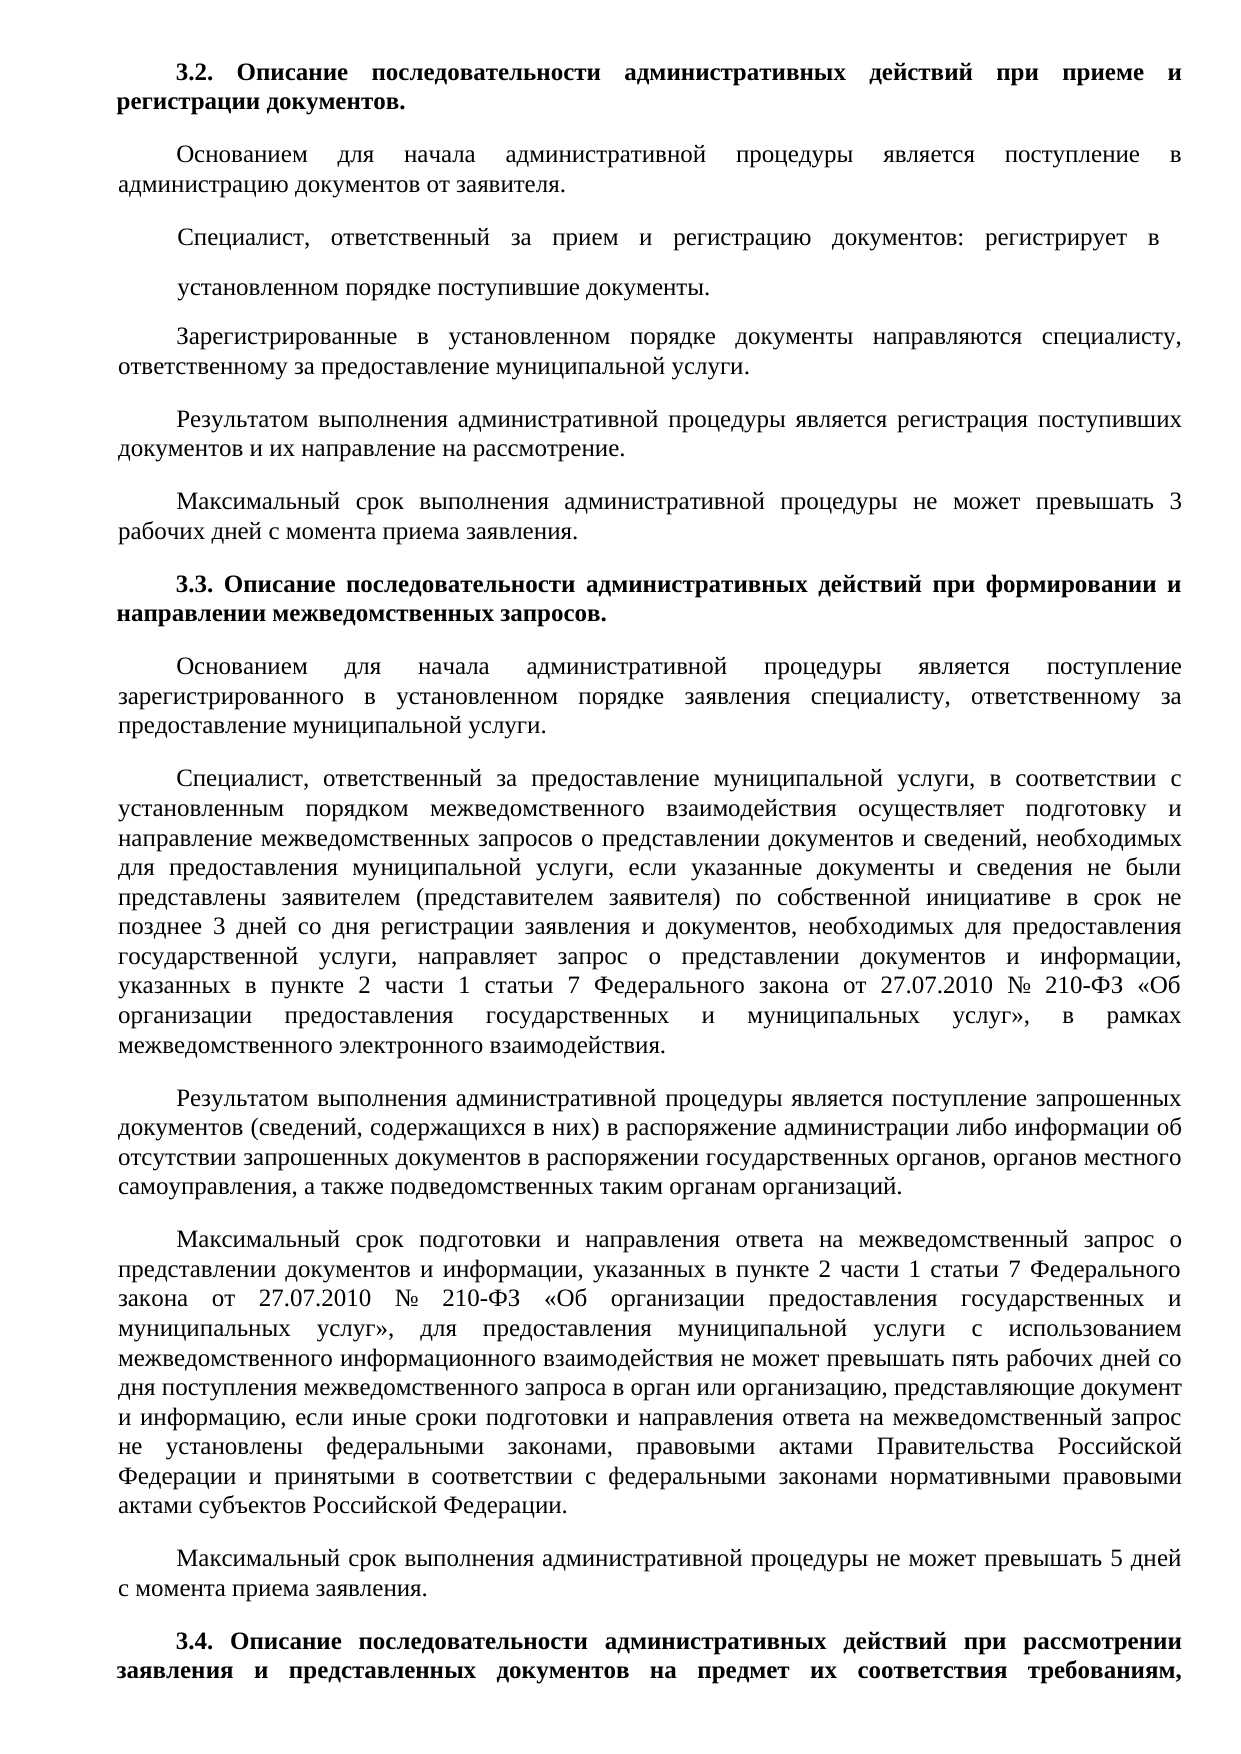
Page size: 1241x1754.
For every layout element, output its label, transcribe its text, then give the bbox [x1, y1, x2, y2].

text Максимальный срок подготовки и направления ответа на межведомственный запрос о представлении документов и информации, указанных в пункте 2 части 1 статьи 7 Федерального закона от 27.07.2010 № 210-ФЗ «Об организации предоставления государственных и муниципальных услуг», для предоставления муниципальной услуги с использованием межведомственного информационного взаимодействия не может превышать пять рабочих дней со дня поступления межведомственного запроса в орган или организацию, представляющие документ и информацию, если иные сроки подготовки и направления ответа на межведомственный запрос не установлены федеральными законами, правовыми актами Правительства Российской Федерации и принятыми в соответствии с федеральными законами нормативными правовыми актами субъектов Российской Федерации. [118, 1224, 1183, 1519]
text Максимальный срок выполнения административной процедуры не может превышать 3 рабочих дней с момента приема заявления. [118, 486, 1183, 544]
text 3.2. Описание последовательности административных действий при приеме и регистрации документов. [116, 57, 1183, 115]
text Основанием для начала административной процедуры является поступление зарегистрированного в установленном порядке заявления специалисту, ответственному за предоставление муниципальной услуги. [118, 651, 1183, 739]
text Результатом выполнения административной процедуры является регистрация поступивших документов и их направление на рассмотрение. [118, 404, 1183, 462]
text Специалист, ответственный за прием и регистрацию документов: регистрирует в установленном порядке поступившие документы. [177, 222, 1161, 300]
text Максимальный срок выполнения административной процедуры не может превышать 5 дней с момента приема заявления. [118, 1543, 1183, 1602]
text Зарегистрированные в установленном порядке документы направляются специалисту, ответственному за предоставление муниципальной услуги. [118, 321, 1183, 379]
text Результатом выполнения административной процедуры является поступление запрошенных документов (сведений, содержащихся в них) в распоряжение администрации либо информации об отсутствии запрошенных документов в распоряжении государственных органов, органов местного самоуправления, а также подведомственных таким органам организаций. [118, 1083, 1183, 1200]
text 3.3. Описание последовательности административных действий при формировании и направлении межведомственных запросов. [116, 569, 1183, 627]
text Основанием для начала административной процедуры является поступление в администрацию документов от заявителя. [118, 139, 1183, 198]
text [116, 1626, 1183, 1684]
text Специалист, ответственный за предоставление муниципальной услуги, в соответствии с установленным порядком межведомственного взаимодействия осуществляет подготовку и направление межведомственных запросов о представлении документов и сведений, необходимых для предоставления муниципальной услуги, если указанные документы и сведения не были представлены заявителем (представителем заявителя) по собственной инициативе в срок не позднее 3 дней со дня регистрации заявления и документов, необходимых для предоставления государственной услуги, направляет запрос о представлении документов и информации, указанных в пункте 2 части 1 статьи 7 Федерального закона от 27.07.2010 № 210-ФЗ «Об организации предоставления государственных и муниципальных услуг», в рамках межведомственного электронного взаимодействия. [118, 763, 1183, 1058]
